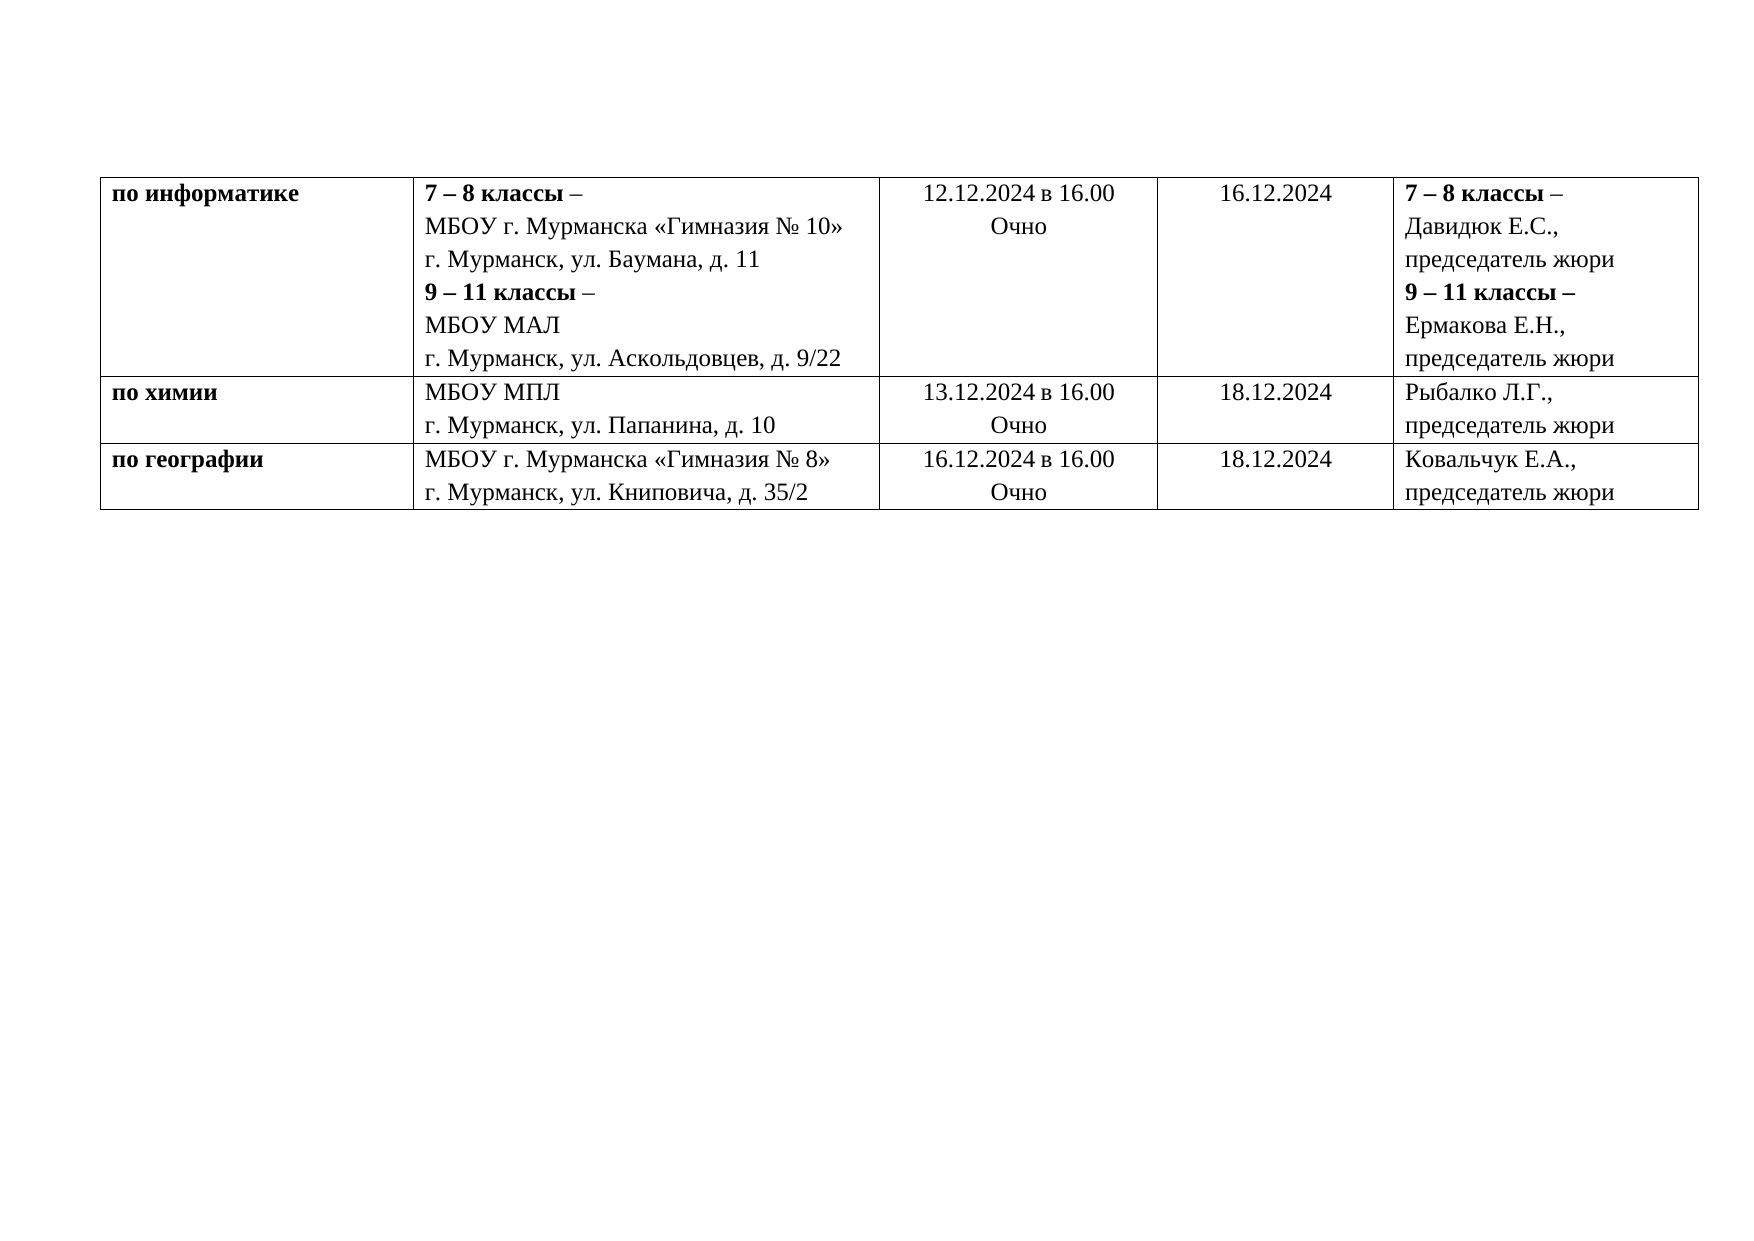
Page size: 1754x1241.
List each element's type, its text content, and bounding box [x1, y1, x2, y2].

table_cell Рыбалко Л.Г., председатель жюри [1394, 377, 1698, 443]
table_cell по информатике [101, 178, 413, 376]
table_cell 13.12.2024 в 16.00 Очно [880, 377, 1157, 443]
table_cell по географии [101, 444, 413, 509]
table_cell 18.12.2024 [1158, 444, 1393, 509]
table_cell 7 – 8 классы – Давидюк Е.С., председатель жюри 9 – 11 классы – Ермакова Е.Н., председатель жюри [1394, 178, 1698, 376]
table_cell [880, 178, 1157, 376]
table_cell 16.12.2024 [1158, 178, 1393, 376]
table_cell МБОУ МПЛ г. Мурманск, ул. Папанина, д. 10 [414, 377, 879, 443]
table_cell 18.12.2024 [1158, 377, 1393, 443]
table_cell по химии [101, 377, 413, 443]
table_cell 7 – 8 классы – МБОУ г. Мурманска «Гимназия № 10» г. Мурманск, ул. Баумана, д. 11 9 – 11 классы – МБОУ МАЛ г. Мурманск, ул. Аскольдовцев, д. 9/22 [414, 178, 879, 376]
table_cell МБОУ г. Мурманска «Гимназия № 8» г. Мурманск, ул. Книповича, д. 35/2 [414, 444, 879, 509]
table_cell 16.12.2024 в 16.00 Очно [880, 444, 1157, 509]
table_cell Ковальчук Е.А., председатель жюри [1394, 444, 1698, 509]
